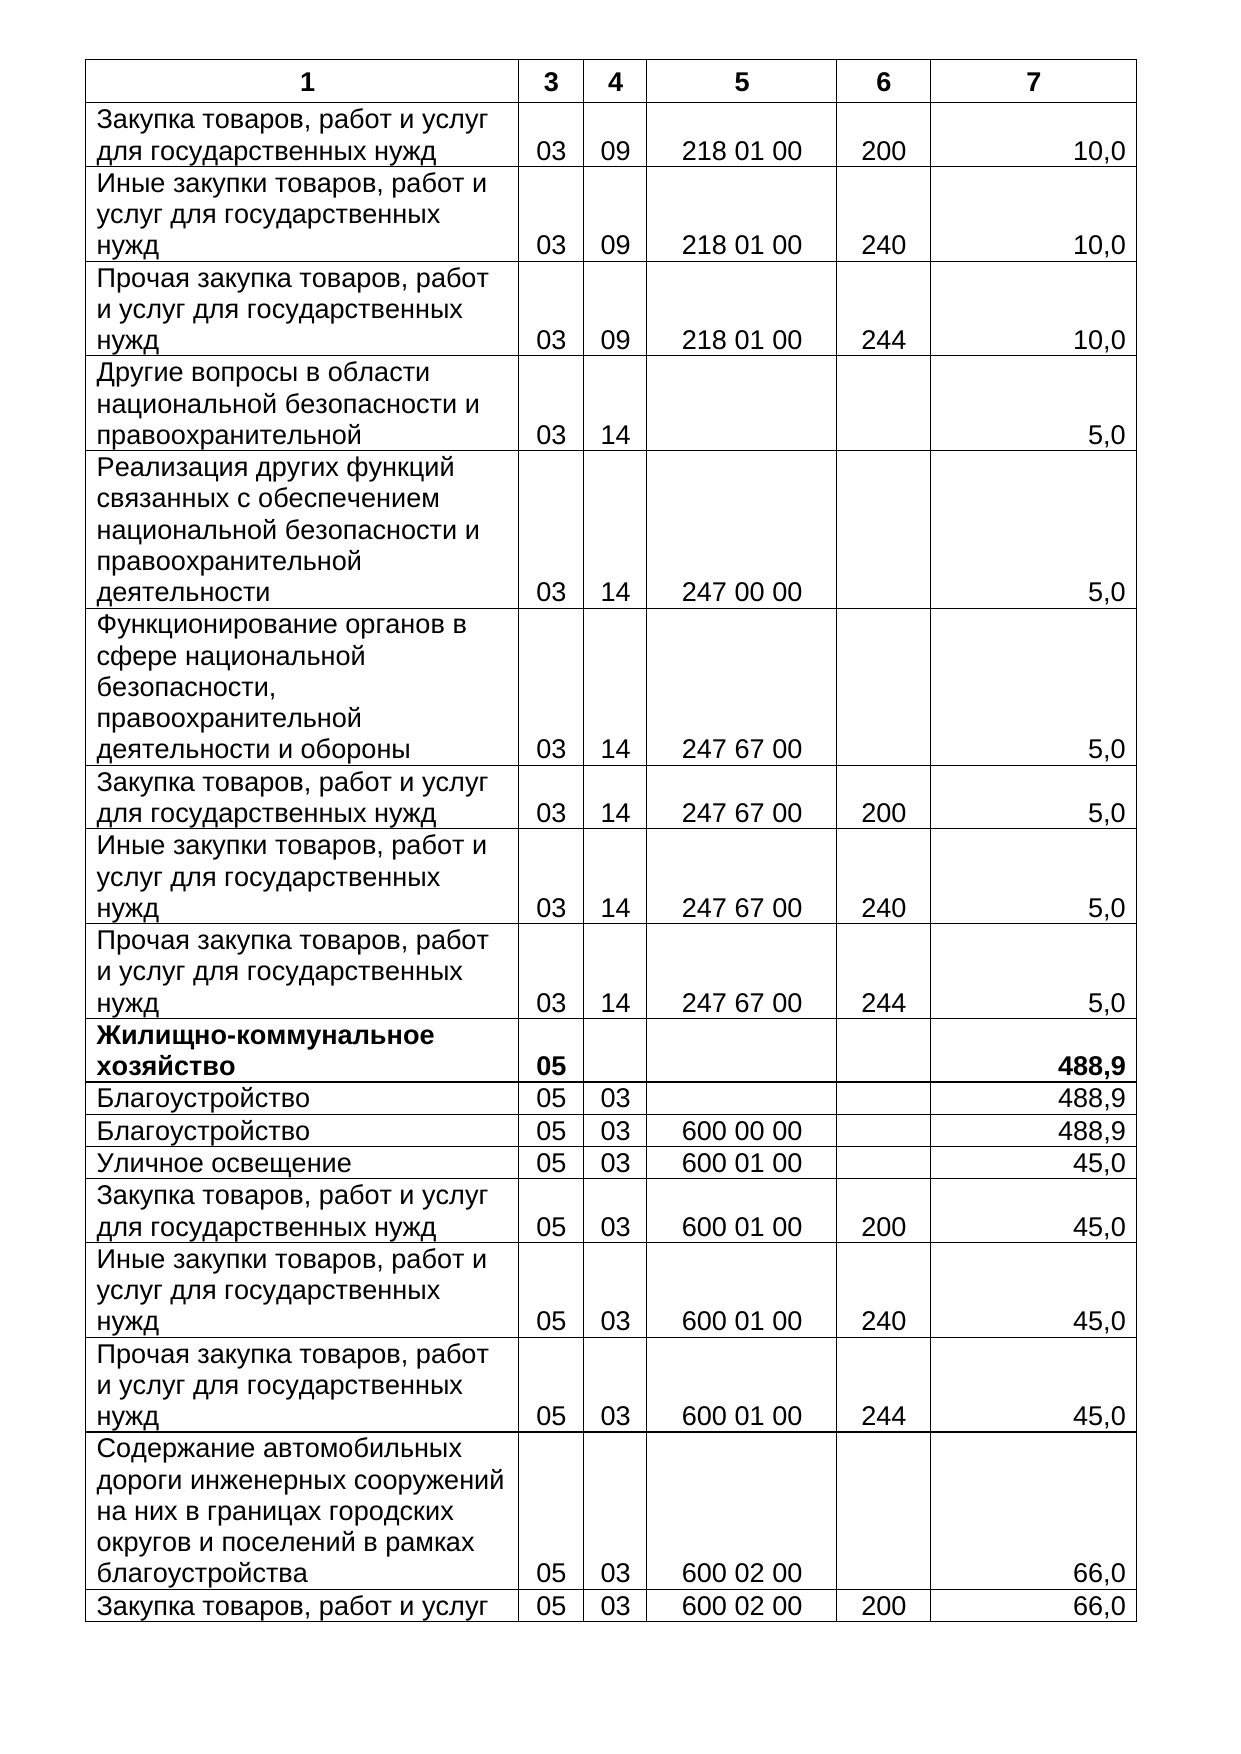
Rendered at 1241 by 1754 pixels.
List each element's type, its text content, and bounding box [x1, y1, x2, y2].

table_cell 244 [837, 1338, 930, 1431]
table_cell 200 [837, 1179, 930, 1242]
table_cell Прочая закупка товаров, работ и услуг для государственных нужд [86, 262, 518, 355]
table_cell 200 [837, 103, 930, 166]
table_cell 03 [584, 1179, 646, 1242]
table_cell 03 [584, 1147, 646, 1178]
table_header 1 [86, 60, 518, 102]
table_cell 03 [519, 167, 583, 261]
table_cell Жилищно-коммунальное хозяйство [86, 1019, 518, 1081]
table_cell 247 00 00 [647, 451, 836, 607]
table_cell 03 [519, 262, 583, 355]
table_cell 03 [519, 356, 583, 450]
table_cell 03 [584, 1338, 646, 1431]
table_header 7 [931, 60, 1136, 102]
table_cell [837, 1019, 930, 1081]
table_cell 200 [837, 766, 930, 828]
table_cell 240 [837, 167, 930, 261]
table_header 3 [519, 60, 583, 102]
table_cell 05 [519, 1147, 583, 1178]
table_cell 244 [837, 924, 930, 1018]
table_cell 488,9 [931, 1083, 1136, 1114]
table_cell 10,0 [931, 262, 1136, 355]
table_cell 66,0 [931, 1590, 1136, 1621]
table_cell 05 [519, 1179, 583, 1242]
table_cell 05 [519, 1590, 583, 1621]
table_cell 5,0 [931, 609, 1136, 765]
table_cell 14 [584, 829, 646, 923]
table_cell 14 [584, 766, 646, 828]
table_cell Закупка товаров, работ и услуг для государственных нужд [86, 103, 518, 166]
table_cell 5,0 [931, 829, 1136, 923]
table_cell Реализация других функций связанных с обеспечением национальной безопасности и правоохранительной деятельности [86, 451, 518, 607]
table_cell Закупка товаров, работ и услуг для государственных нужд [86, 766, 518, 828]
table_cell 244 [837, 262, 930, 355]
table_cell Прочая закупка товаров, работ и услуг для государственных нужд [86, 1338, 518, 1431]
table_cell Благоустройство [86, 1083, 518, 1114]
table_cell [647, 356, 836, 450]
table_cell 247 67 00 [647, 829, 836, 923]
table_cell 45,0 [931, 1243, 1136, 1337]
table_cell [837, 356, 930, 450]
table_cell 03 [584, 1590, 646, 1621]
table_cell 03 [519, 766, 583, 828]
table_header 5 [647, 60, 836, 102]
table_cell 600 01 00 [647, 1338, 836, 1431]
table_cell Иные закупки товаров, работ и услуг для государственных нужд [86, 1243, 518, 1337]
table_cell 218 01 00 [647, 167, 836, 261]
table_cell 03 [584, 1083, 646, 1114]
table_cell 10,0 [931, 167, 1136, 261]
table_cell 03 [519, 451, 583, 607]
table_cell Другие вопросы в области национальной безопасности и правоохранительной [86, 356, 518, 450]
table_cell 600 01 00 [647, 1179, 836, 1242]
table_cell 09 [584, 262, 646, 355]
table_cell 14 [584, 609, 646, 765]
table_header 4 [584, 60, 646, 102]
table_cell 247 67 00 [647, 766, 836, 828]
table_cell 600 00 00 [647, 1115, 836, 1146]
table_cell Уличное освещение [86, 1147, 518, 1178]
table_cell 03 [519, 609, 583, 765]
table_cell 03 [519, 924, 583, 1018]
table_cell 03 [584, 1115, 646, 1146]
table_cell 45,0 [931, 1147, 1136, 1178]
table_cell 03 [584, 1243, 646, 1337]
table_cell 488,9 [931, 1115, 1136, 1146]
table_cell 14 [584, 924, 646, 1018]
table_cell Благоустройство [86, 1115, 518, 1146]
table_cell 240 [837, 1243, 930, 1337]
table_cell 09 [584, 103, 646, 166]
table_cell 05 [519, 1083, 583, 1114]
table_cell 5,0 [931, 924, 1136, 1018]
table_cell 488,9 [931, 1019, 1136, 1081]
table_cell 05 [519, 1433, 583, 1589]
table_cell [837, 1147, 930, 1178]
table_cell [837, 451, 930, 607]
table_cell [837, 1083, 930, 1114]
table_cell 45,0 [931, 1338, 1136, 1431]
table_cell 218 01 00 [647, 262, 836, 355]
table_cell Функционирование органов в сфере национальной безопасности, правоохранительной деятельности и обороны [86, 609, 518, 765]
table_cell 240 [837, 829, 930, 923]
table_cell [837, 1433, 930, 1589]
table_cell [584, 1019, 646, 1081]
table_cell [837, 609, 930, 765]
table_cell 200 [837, 1590, 930, 1621]
table_cell 600 01 00 [647, 1243, 836, 1337]
table_cell 03 [584, 1433, 646, 1589]
table_cell 600 02 00 [647, 1433, 836, 1589]
table_cell [647, 1083, 836, 1114]
table_cell 218 01 00 [647, 103, 836, 166]
table_cell Содержание автомобильных дороги инженерных сооружений на них в границах городских округов и поселений в рамках благоустройства [86, 1433, 518, 1589]
table_cell [647, 1019, 836, 1081]
table_cell 14 [584, 356, 646, 450]
table_cell 5,0 [931, 766, 1136, 828]
table_cell 247 67 00 [647, 924, 836, 1018]
table_cell 05 [519, 1243, 583, 1337]
table_cell 66,0 [931, 1433, 1136, 1589]
table_cell 14 [584, 451, 646, 607]
table_cell 09 [584, 167, 646, 261]
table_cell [86, 1590, 518, 1621]
table_cell 5,0 [931, 451, 1136, 607]
table_cell 03 [519, 103, 583, 166]
table_cell 45,0 [931, 1179, 1136, 1242]
table_cell 05 [519, 1115, 583, 1146]
table_cell 600 02 00 [647, 1590, 836, 1621]
table_cell 600 01 00 [647, 1147, 836, 1178]
table_cell Закупка товаров, работ и услуг для государственных нужд [86, 1179, 518, 1242]
table_cell Иные закупки товаров, работ и услуг для государственных нужд [86, 829, 518, 923]
table_cell 03 [519, 829, 583, 923]
table_cell 247 67 00 [647, 609, 836, 765]
table_cell Иные закупки товаров, работ и услуг для государственных нужд [86, 167, 518, 261]
table_cell 05 [519, 1019, 583, 1081]
table_header 6 [837, 60, 930, 102]
table_cell 05 [519, 1338, 583, 1431]
table_cell Прочая закупка товаров, работ и услуг для государственных нужд [86, 924, 518, 1018]
table_cell 10,0 [931, 103, 1136, 166]
table_cell [837, 1115, 930, 1146]
table_cell 5,0 [931, 356, 1136, 450]
